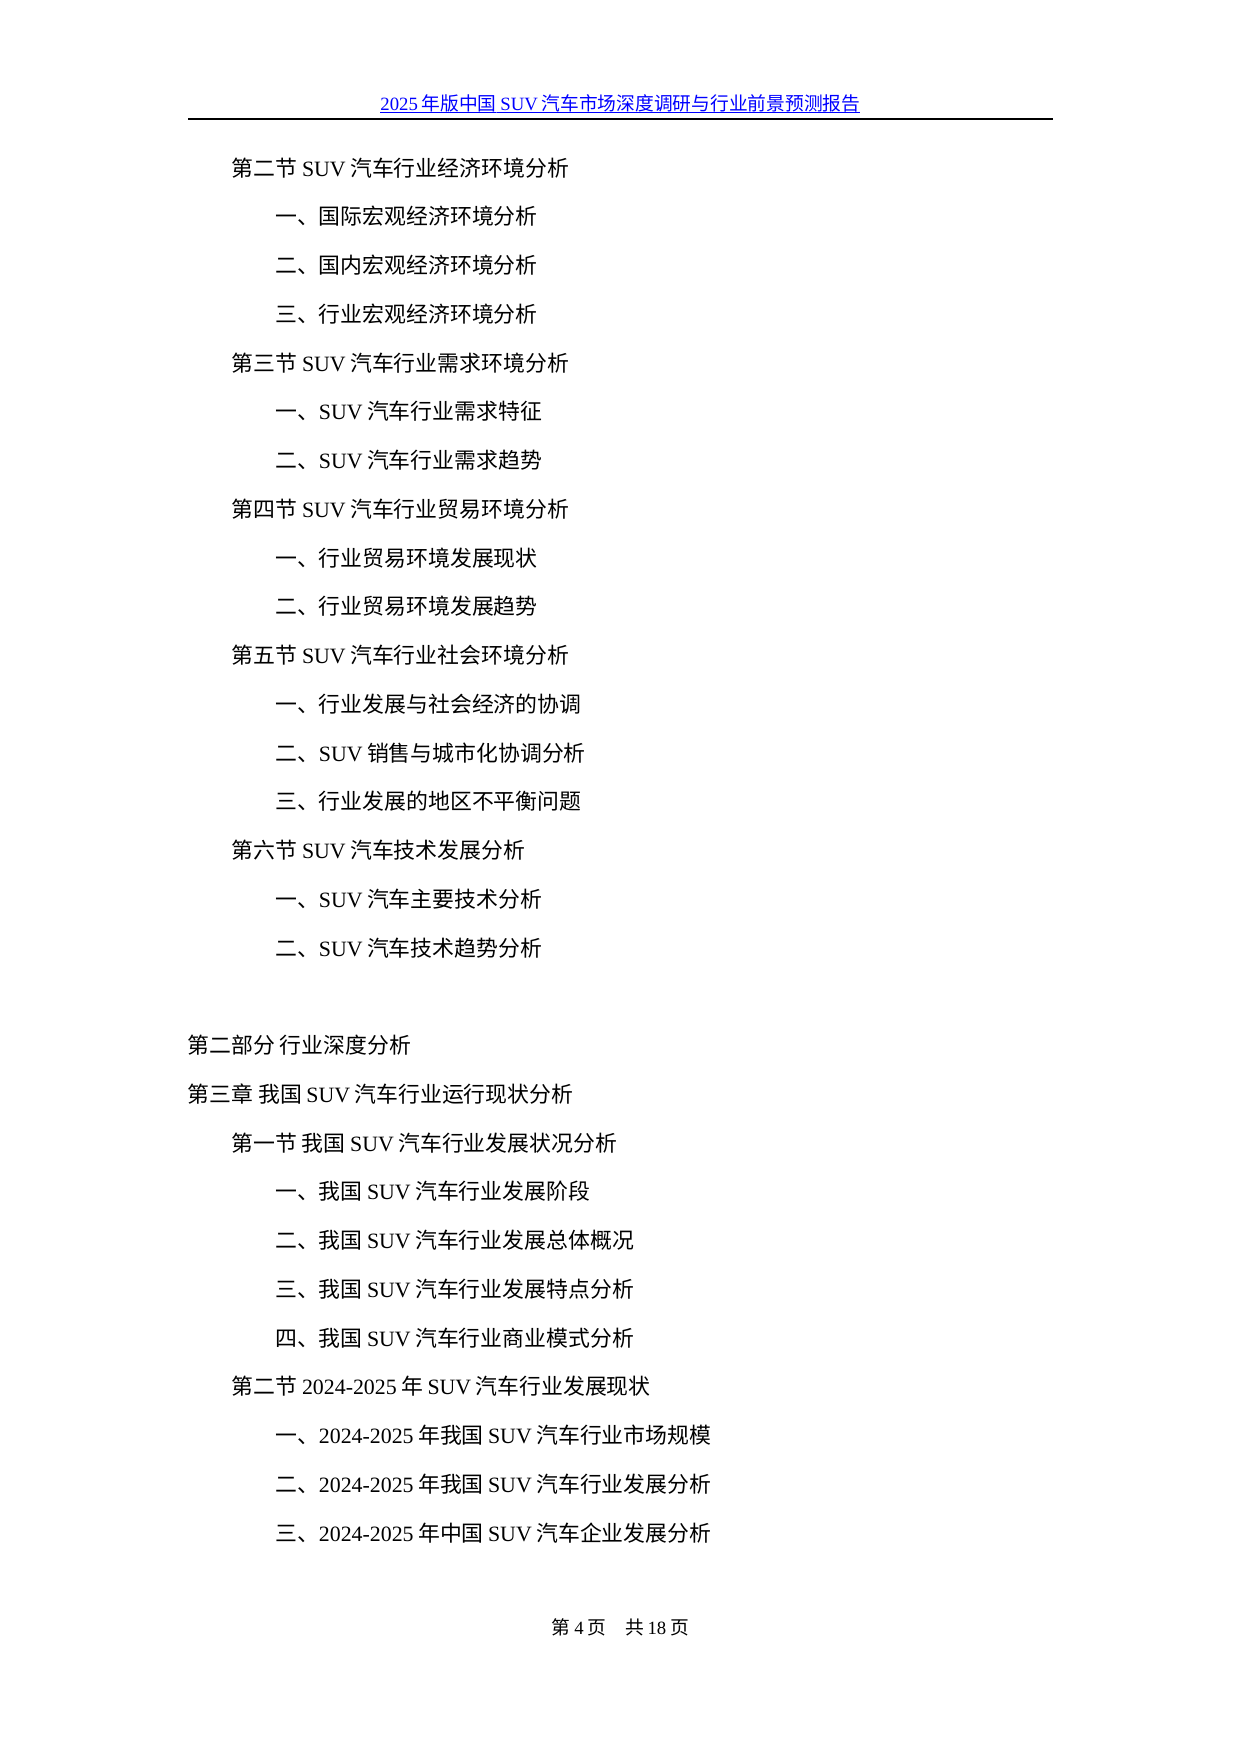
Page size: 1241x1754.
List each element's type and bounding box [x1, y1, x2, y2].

text [187, 150, 1053, 1548]
